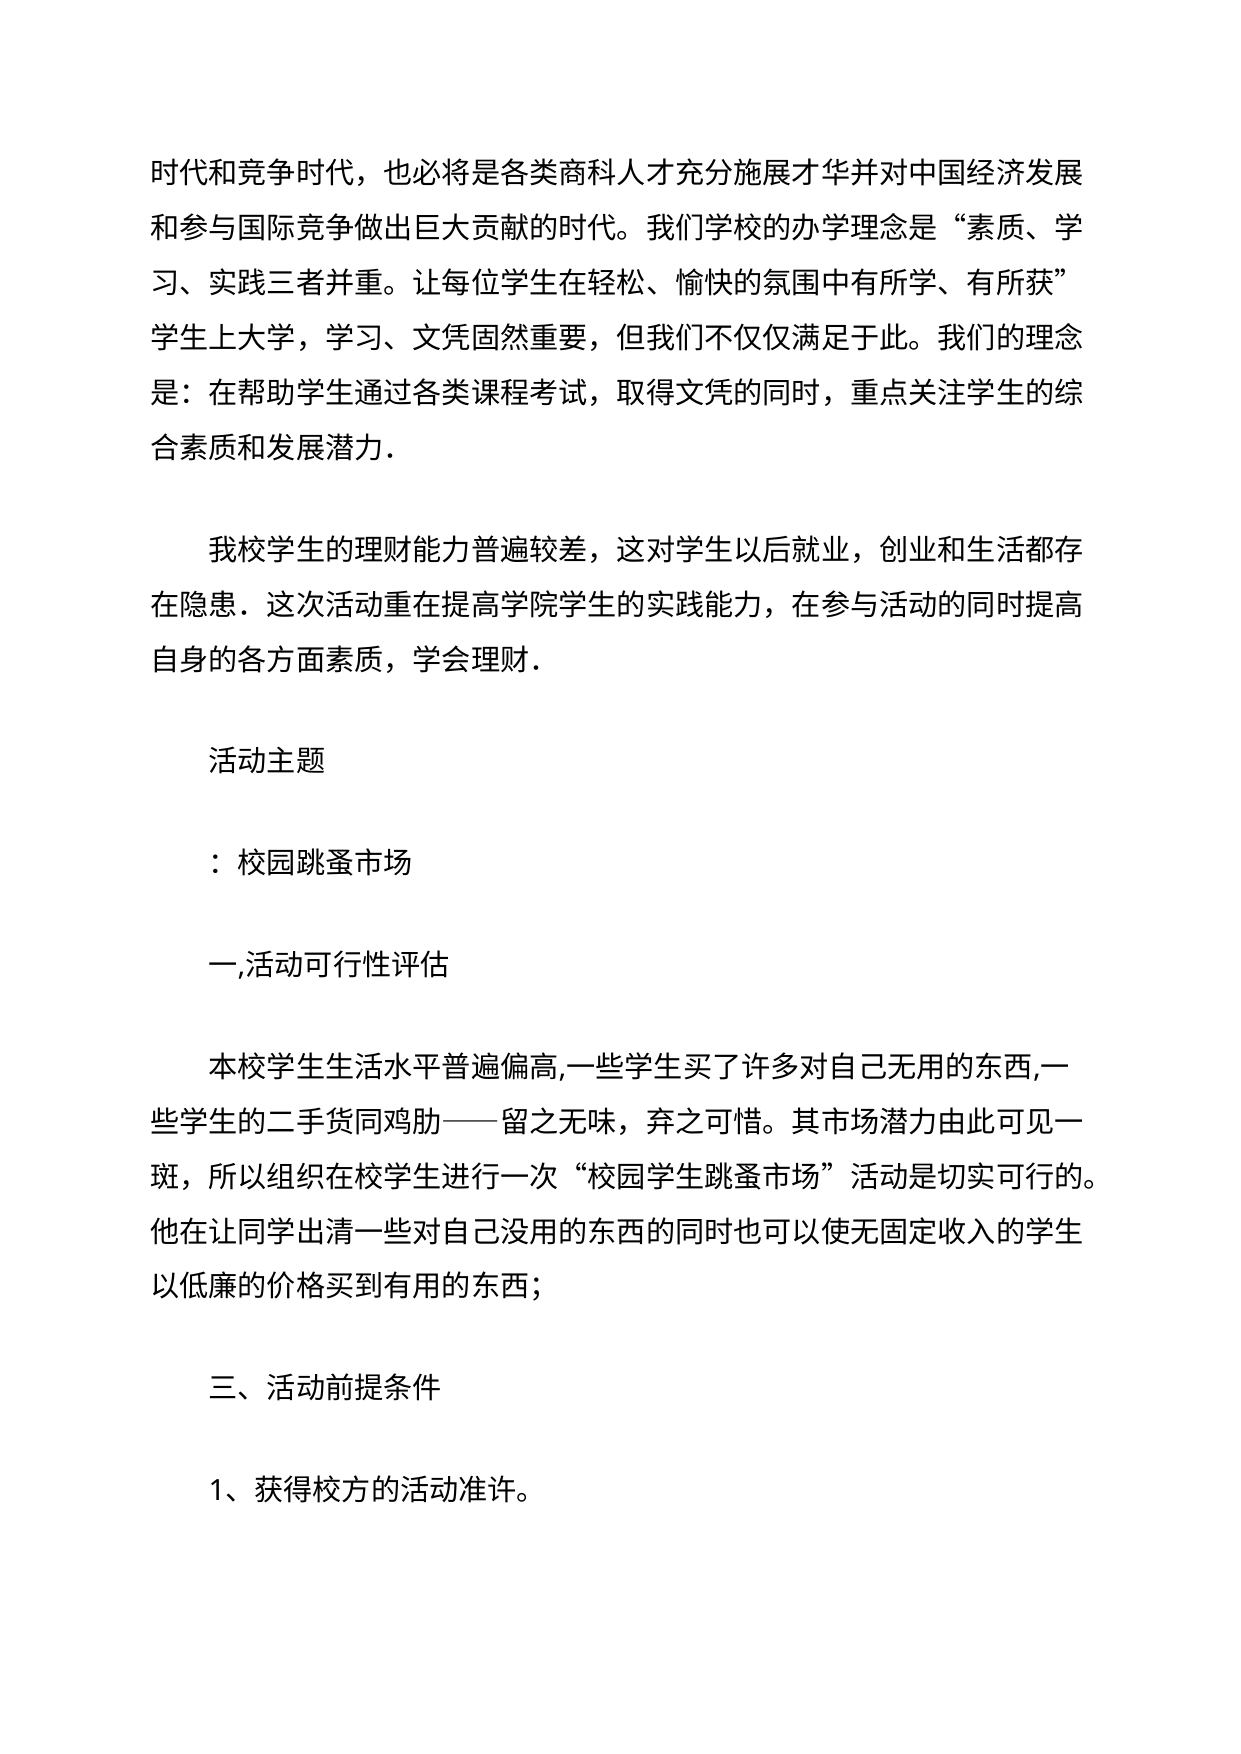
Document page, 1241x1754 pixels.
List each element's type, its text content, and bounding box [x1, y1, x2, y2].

text 我校学生的理财能力普遍较差，这对学生以后就业，创业和生活都存在隐患．这次活动重在提高学院学生的实践能力，在参与活动的同时提高自身的各方面素质，学会理财． [150, 526, 1090, 678]
text 本校学生生活水平普遍偏高,一些学生买了许多对自己无用的东西,一些学生的二手货同鸡肋——留之无味，弃之可惜。其市场潜力由此可见一斑，所以组织在校学生进行一次“校园学生跳蚤市场”活动是切实可行的。他在让同学出清一些对自己没用的东西的同时也可以使无固定收入的学生以低廉的价格买到有用的东西； [150, 1043, 1090, 1305]
text 三、活动前提条件 [150, 1365, 1090, 1407]
text ：校园跳蚤市场 [150, 839, 1090, 882]
text 活动主题 [150, 738, 1090, 780]
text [150, 150, 1090, 467]
text 1、获得校方的活动准许。 [150, 1467, 1090, 1509]
text 一,活动可行性评估 [150, 941, 1090, 984]
